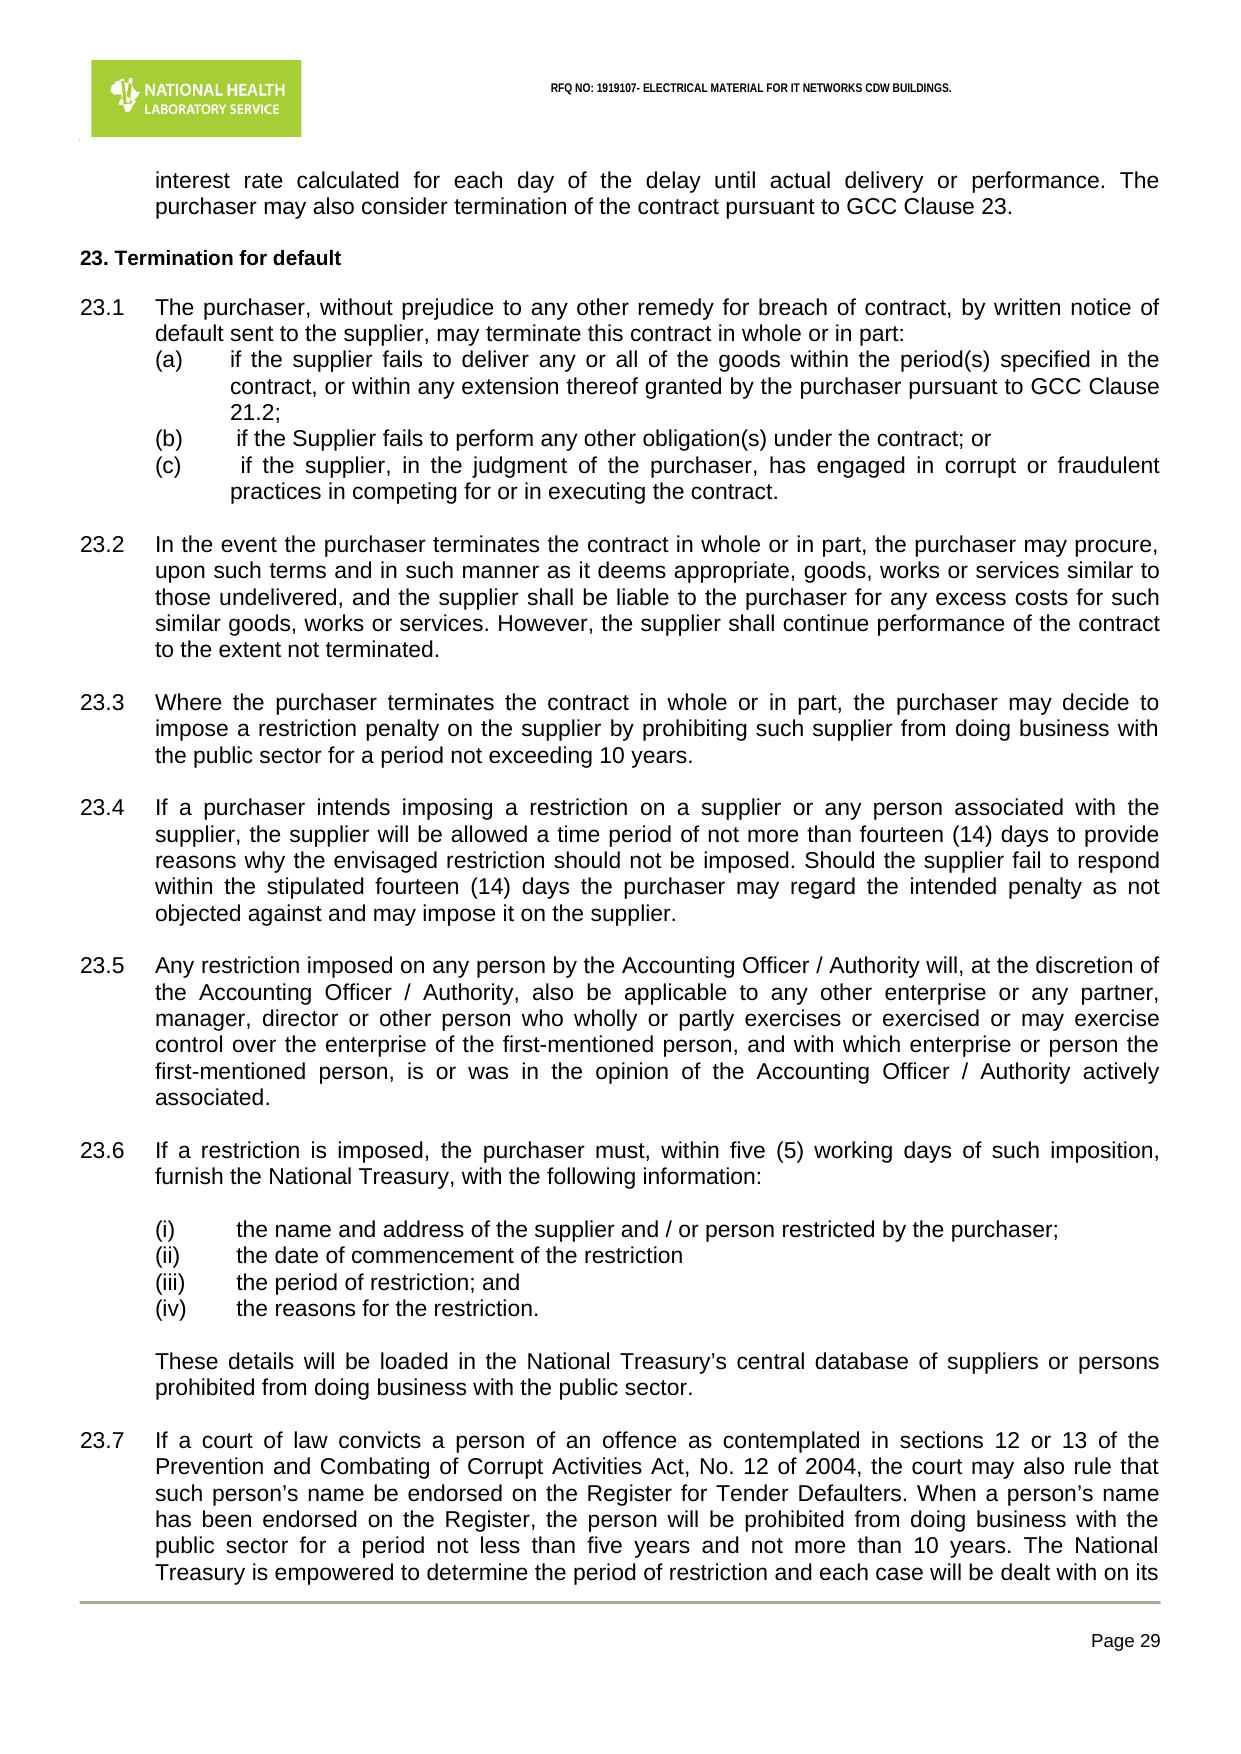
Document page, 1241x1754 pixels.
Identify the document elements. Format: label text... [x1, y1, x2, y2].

text (i) the name and address of the supplier and / or person restricted by the purchaser; [80, 1216, 1161, 1242]
text (iv) the reasons for the restriction. [80, 1295, 1161, 1321]
text 23.3 Where the purchaser terminates the contract in whole or in part, the purchaser may decide to impose a restriction penalty on the supplier by prohibiting such supplier from doing business with the public sector for a period not exceeding 10 years. [80, 689, 1161, 768]
text 23.5 Any restriction imposed on any person by the Accounting Officer / Authority will, at the discretion of the Accounting Officer / Authority, also be applicable to any other enterprise or any partner, manager, director or other person who wholly or partly exercises or exercised or may exercise control over the enterprise of the first-mentioned person, and with which enterprise or person the first-mentioned person, is or was in the opinion of the Accounting Officer / Authority actively associated. [80, 952, 1161, 1111]
text (c) if the supplier, in the judgment of the purchaser, has engaged in corrupt or fraudulent practices in competing for or in executing the contract. [155, 452, 1161, 504]
text 23. Termination for default [80, 246, 1161, 269]
text These details will be loaded in the National Treasury’s central database of suppliers or persons prohibited from doing business with the public sector. [155, 1348, 1161, 1400]
picture [91, 60, 302, 137]
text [80, 1427, 1161, 1585]
text 23.6 If a restriction is imposed, the purchaser must, within five (5) working days of such imposition, furnish the National Treasury, with the following information: [80, 1137, 1161, 1189]
text 23.4 If a purchaser intends imposing a restriction on a supplier or any person associated with the supplier, the supplier will be allowed a time period of not more than fourteen (14) days to provide reasons why the envisaged restriction should not be imposed. Should the supplier fail to respond within the stipulated fourteen (14) days the purchaser may regard the intended penalty as not objected against and may impose it on the supplier. [80, 794, 1161, 926]
text (iii) the period of restriction; and [80, 1269, 1161, 1295]
text (ii) the date of commencement of the restriction [80, 1242, 1161, 1269]
text (b) if the Supplier fails to perform any other obligation(s) under the contract; or [80, 425, 1161, 452]
text 23.2 In the event the purchaser terminates the contract in whole or in part, the purchaser may procure, upon such terms and in such manner as it deems appropriate, goods, works or services similar to those undelivered, and the supplier shall be liable to the purchaser for any excess costs for such similar goods, works or services. However, the supplier shall continue performance of the contract to the extent not terminated. [80, 531, 1161, 662]
text (a) if the supplier fails to deliver any or all of the goods within the period(s) specified in the contract, or within any extension thereof granted by the purchaser pursuant to GCC Clause 21.2; [155, 346, 1161, 425]
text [80, 167, 1161, 219]
text 23.1 The purchaser, without prejudice to any other remedy for breach of contract, by written notice of default sent to the supplier, may terminate this contract in whole or in part: [80, 293, 1161, 346]
